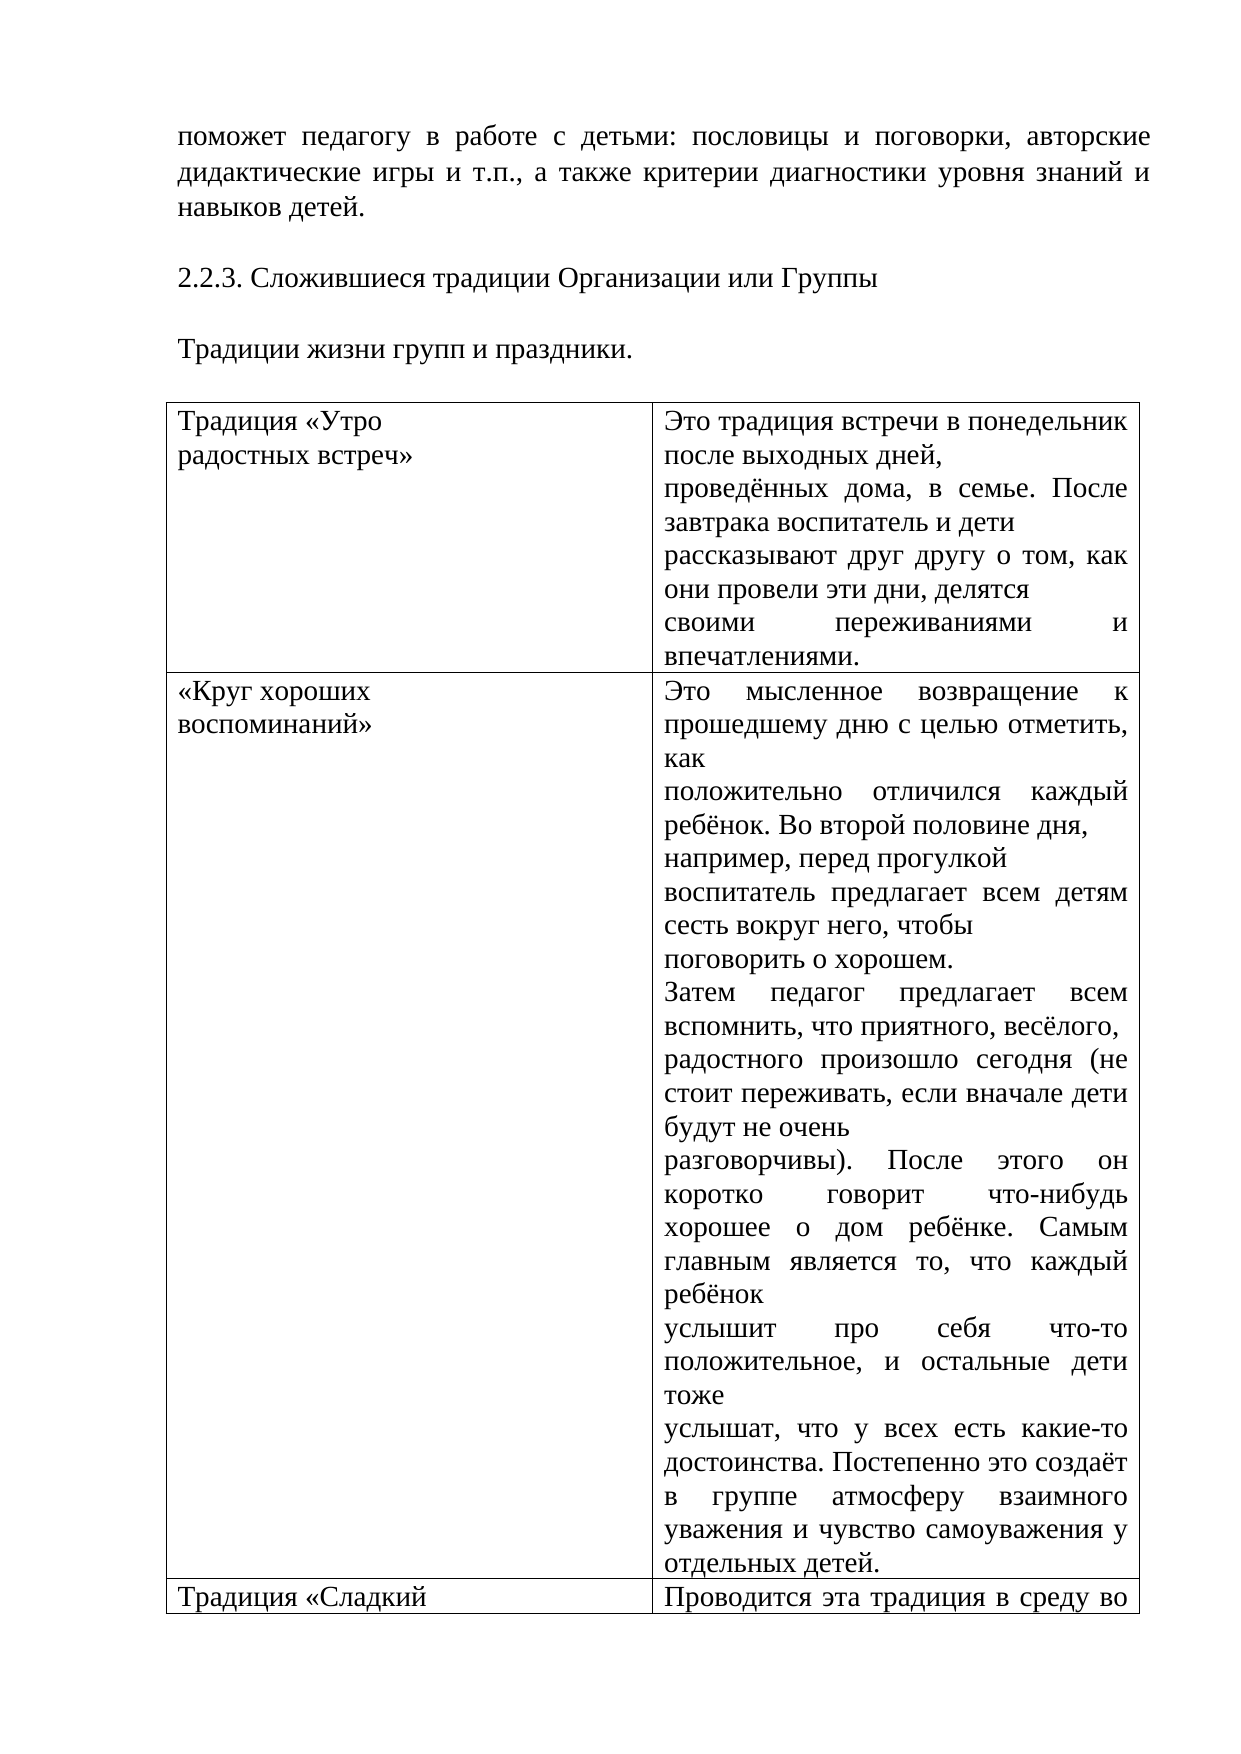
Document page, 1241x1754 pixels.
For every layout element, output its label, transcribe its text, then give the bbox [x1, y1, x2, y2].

table_header Традиция «Утро радостных встреч» [167, 403, 652, 672]
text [177, 118, 1152, 223]
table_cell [653, 1579, 1139, 1613]
table_cell Это мысленное возвращение к прошедшему дню с целью отметить, как положительно отличился каждый ребёнок. Во второй половине дня, например, перед прогулкой воспитатель предлагает всем детям сесть вокруг него, чтобы поговорить о хорошем. Затем педагог предлагает всем вспомнить, что приятного, весёлого, радостного произошло сегодня (не стоит переживать, если вначале дети будут не очень разговорчивы). После этого он коротко говорит что-нибудь хорошее о дом ребёнке. Самым главным является то, что каждый ребёнок услышит про себя что-то положительное, и остальные дети тоже услышат, что у всех есть какие-то достоинства. Постепенно это создаёт в группе атмосферу взаимного уважения и чувство самоуважения у отдельных детей. [653, 673, 1139, 1578]
text 2.2.3. Сложившиеся традиции Организации или Группы [177, 260, 1152, 294]
text Традиции жизни групп и праздники. [177, 331, 1152, 365]
table_header Это традиция встречи в понедельник после выходных дней, проведённых дома, в семье. После завтрака воспитатель и дети рассказывают друг другу о том, как они провели эти дни, делятся своими переживаниями и впечатлениями. [653, 403, 1139, 672]
table_cell «Круг хороших воспоминаний» [167, 673, 652, 1578]
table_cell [167, 1579, 652, 1613]
